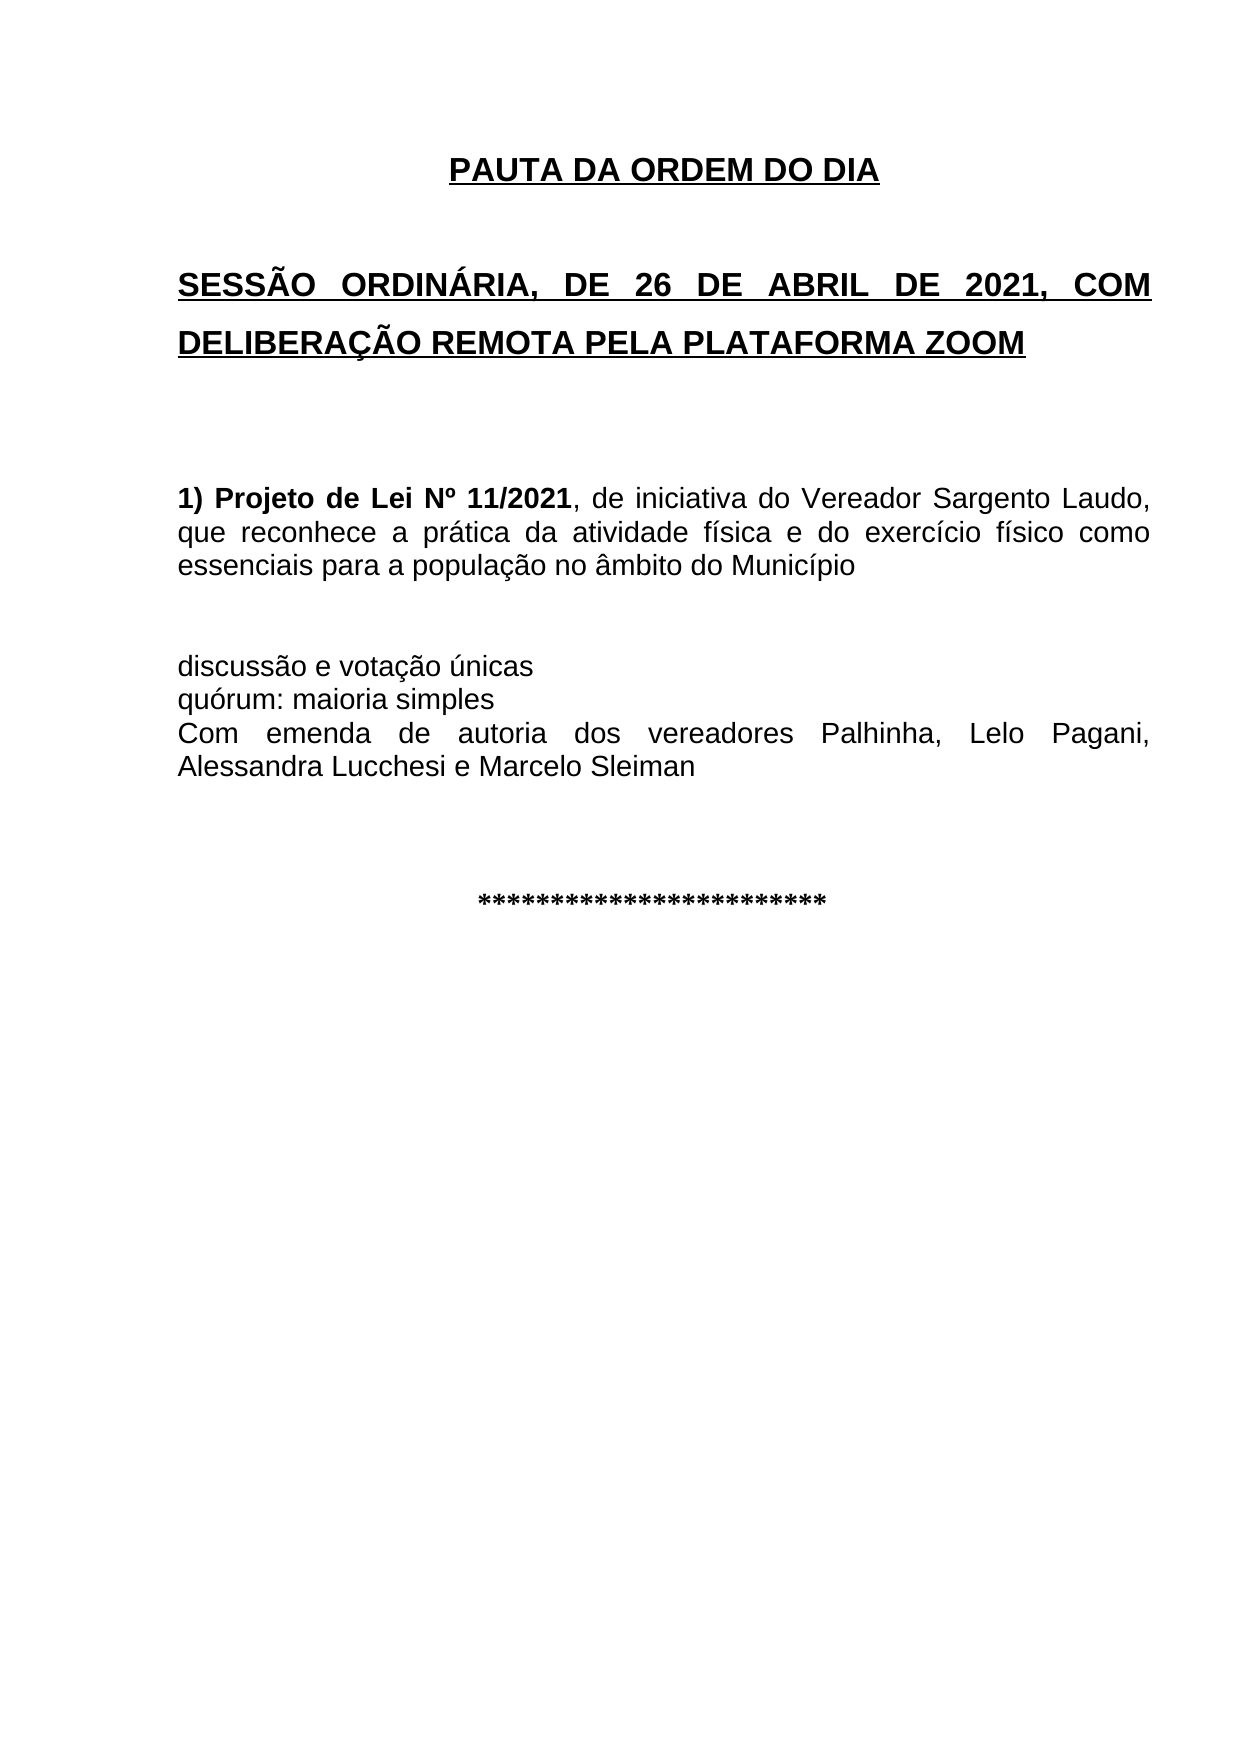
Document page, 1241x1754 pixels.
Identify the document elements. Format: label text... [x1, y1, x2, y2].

text 1) Projeto de Lei Nº 11/2021, de iniciativa do Vereador Sargento Laudo, que reconhece a prática da atividade física e do exercício físico como essenciais para a população no âmbito do Município [177, 481, 1152, 582]
title PAUTA DA ORDEM DO DIA [177, 150, 1152, 188]
title SESSÃO ORDINÁRIA, DE 26 DE ABRIL DE 2021, COM DELIBERAÇÃO REMOTA PELA PLATAFORMA ZOOM [177, 300, 1152, 361]
title SESSÃO ORDINÁRIA, DE 26 DE ABRIL DE 2021, COM DELIBERAÇÃO REMOTA PELA PLATAFORMA ZOOM [177, 265, 1152, 299]
title ************************ [177, 886, 1152, 919]
text discussão e votação únicas [177, 649, 1152, 682]
text Com emenda de autoria dos vereadores Palhinha, Lelo Pagani, Alessandra Lucchesi e Marcelo Sleiman [177, 716, 1152, 783]
text quórum: maioria simples [177, 682, 1152, 716]
